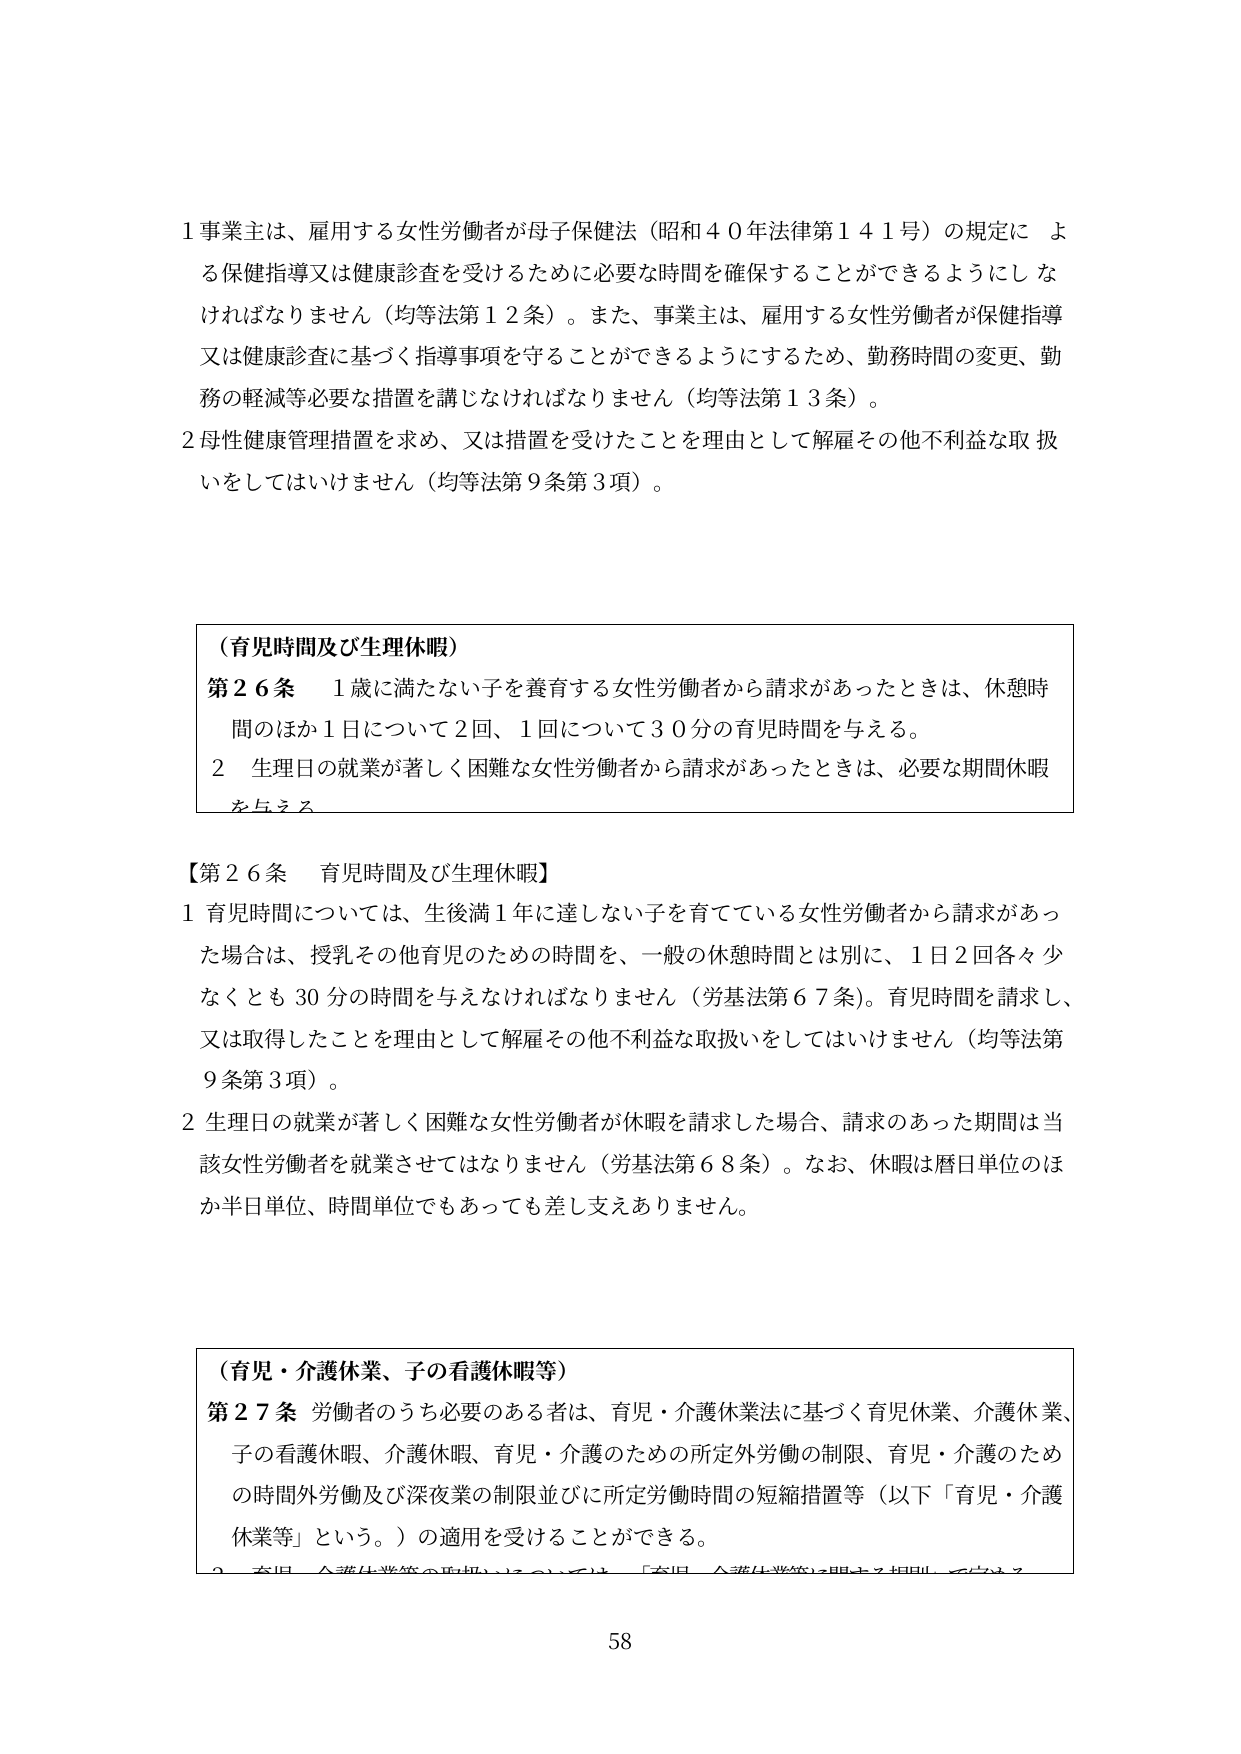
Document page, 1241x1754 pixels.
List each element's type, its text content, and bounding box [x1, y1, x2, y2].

text １ 育児時間については、生後満１年に達しない子を育てている女性労働者から請求があった場合は、授乳その他育児のための時間を、一般の休憩時間とは別に、１日２回各々少なくとも 30 分の時間を与えなければなりません（労基法第６７条)。育児時間を請求し、又は取得したことを理由として解雇その他不利益な取扱いをしてはいけません（均等法第９条第３項）。 [177, 897, 1064, 1095]
text ２ 母性健康管理措置を求め、又は措置を受けたことを理由として解雇その他不利益な取 扱いをしてはいけません（均等法第９条第３項）。 [177, 423, 1064, 496]
text ２ 生理日の就業が著しく困難な女性労働者が休暇を請求した場合、請求のあった期間は当該女性労働者を就業させてはなりません（労基法第６８条）。なお、休暇は暦日単位のほか半日単位、時間単位でもあっても差し支えありません。 [177, 1106, 1064, 1221]
text 【第２６条 育児時間及び生理休暇】 [177, 856, 1103, 887]
text １ 事業主は、雇用する女性労働者が母子保健法（昭和４０年法律第１４１号）の規定に よる保健指導又は健康診査を受けるために必要な時間を確保することができるようにし なければなりません（均等法第１２条）。また、事業主は、雇用する女性労働者が保健指導又は健康診査に基づく指導事項を守ることができるようにするため、勤務時間の変更、勤務の軽減等必要な措置を講じなければなりません（均等法第１３条）。 [177, 214, 1075, 413]
